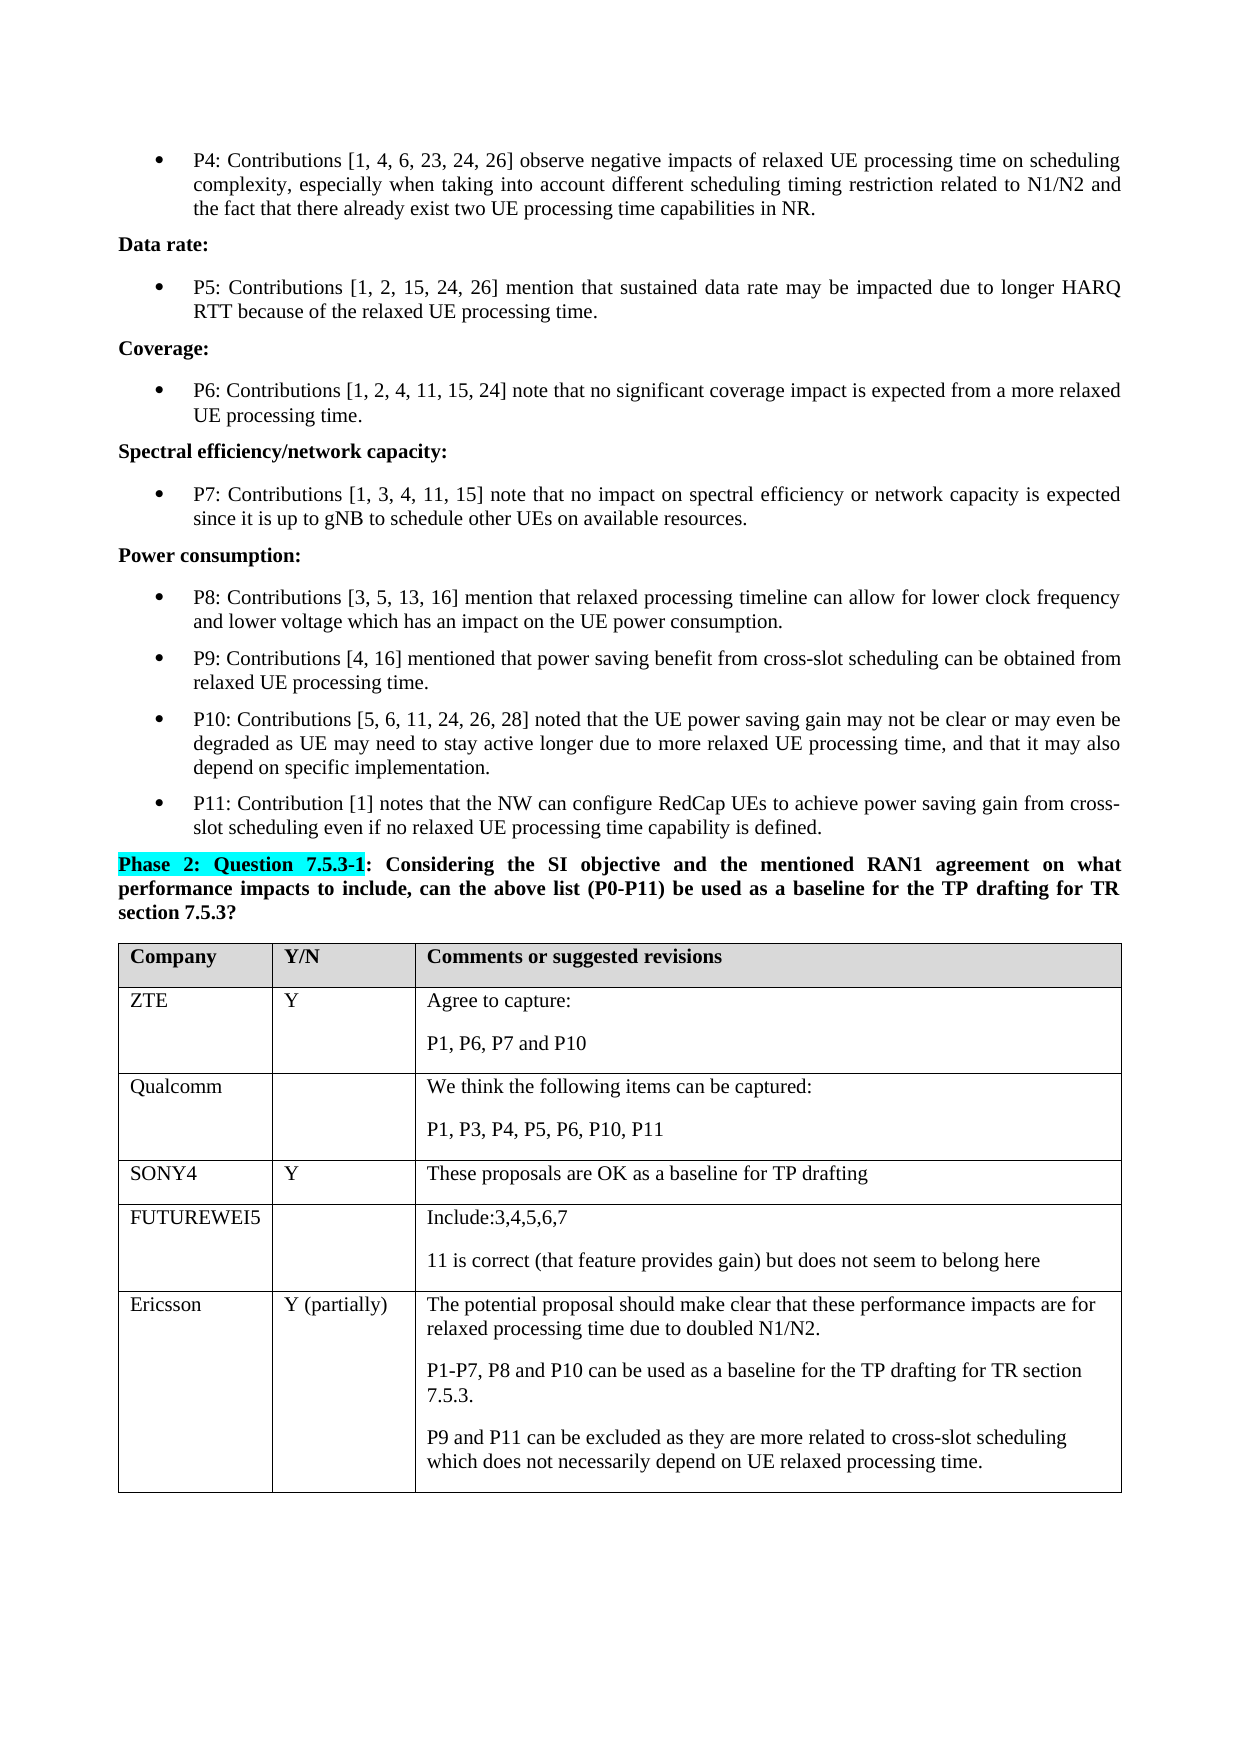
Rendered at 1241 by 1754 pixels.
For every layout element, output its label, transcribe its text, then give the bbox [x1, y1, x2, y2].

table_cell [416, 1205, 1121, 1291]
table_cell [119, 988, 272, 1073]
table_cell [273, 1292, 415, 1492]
text Coverage: [118, 336, 1122, 360]
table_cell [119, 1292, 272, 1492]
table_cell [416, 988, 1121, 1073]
list P5: Contributions [1, 2, 15, 24, 26] mention that sustained data rate may be impacted due to longer HARQ RTT because of the relaxed UE processing time. [156, 275, 1122, 323]
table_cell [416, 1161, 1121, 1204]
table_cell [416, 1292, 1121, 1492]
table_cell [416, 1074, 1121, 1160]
list P7: Contributions [1, 3, 4, 11, 15] note that no impact on spectral efficiency or network capacity is expected since it is up to gNB to schedule other UEs on available resources. [156, 482, 1122, 530]
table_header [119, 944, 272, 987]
text Phase 2: Question 7.5.3-1: Considering the SI objective and the mentioned RAN1 agreement on what performance impacts to include, can the above list (P0-P11) be used as a baseline for the TP drafting for TR section 7.5.3? [118, 852, 1122, 924]
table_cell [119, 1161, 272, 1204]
list P10: Contributions [5, 6, 11, 24, 26, 28] noted that the UE power saving gain may not be clear or may even be degraded as UE may need to stay active longer due to more relaxed UE processing time, and that it may also depend on specific implementation. [156, 707, 1122, 779]
list P6: Contributions [1, 2, 4, 11, 15, 24] note that no significant coverage impact is expected from a more relaxed UE processing time. [156, 378, 1122, 427]
list P9: Contributions [4, 16] mentioned that power saving benefit from cross-slot scheduling can be obtained from relaxed UE processing time. [156, 646, 1122, 694]
list P11: Contribution [1] notes that the NW can configure RedCap UEs to achieve power saving gain from cross-slot scheduling even if no relaxed UE processing time capability is defined. [156, 791, 1122, 839]
text Power consumption: [118, 542, 1122, 567]
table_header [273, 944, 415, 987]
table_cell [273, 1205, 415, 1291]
text Data rate: [118, 232, 1122, 256]
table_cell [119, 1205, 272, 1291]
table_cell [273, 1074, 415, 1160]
list P4: Contributions [1, 4, 6, 23, 24, 26] observe negative impacts of relaxed UE processing time on scheduling complexity, especially when taking into account different scheduling timing restriction related to N1/N2 and the fact that there already exist two UE processing time capabilities in NR. [156, 147, 1122, 220]
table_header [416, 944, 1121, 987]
text Spectral efficiency/network capacity: [118, 439, 1122, 463]
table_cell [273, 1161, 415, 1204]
list P8: Contributions [3, 5, 13, 16] mention that relaxed processing timeline can allow for lower clock frequency and lower voltage which has an impact on the UE power consumption. [156, 585, 1122, 633]
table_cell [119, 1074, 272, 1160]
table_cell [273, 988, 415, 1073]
